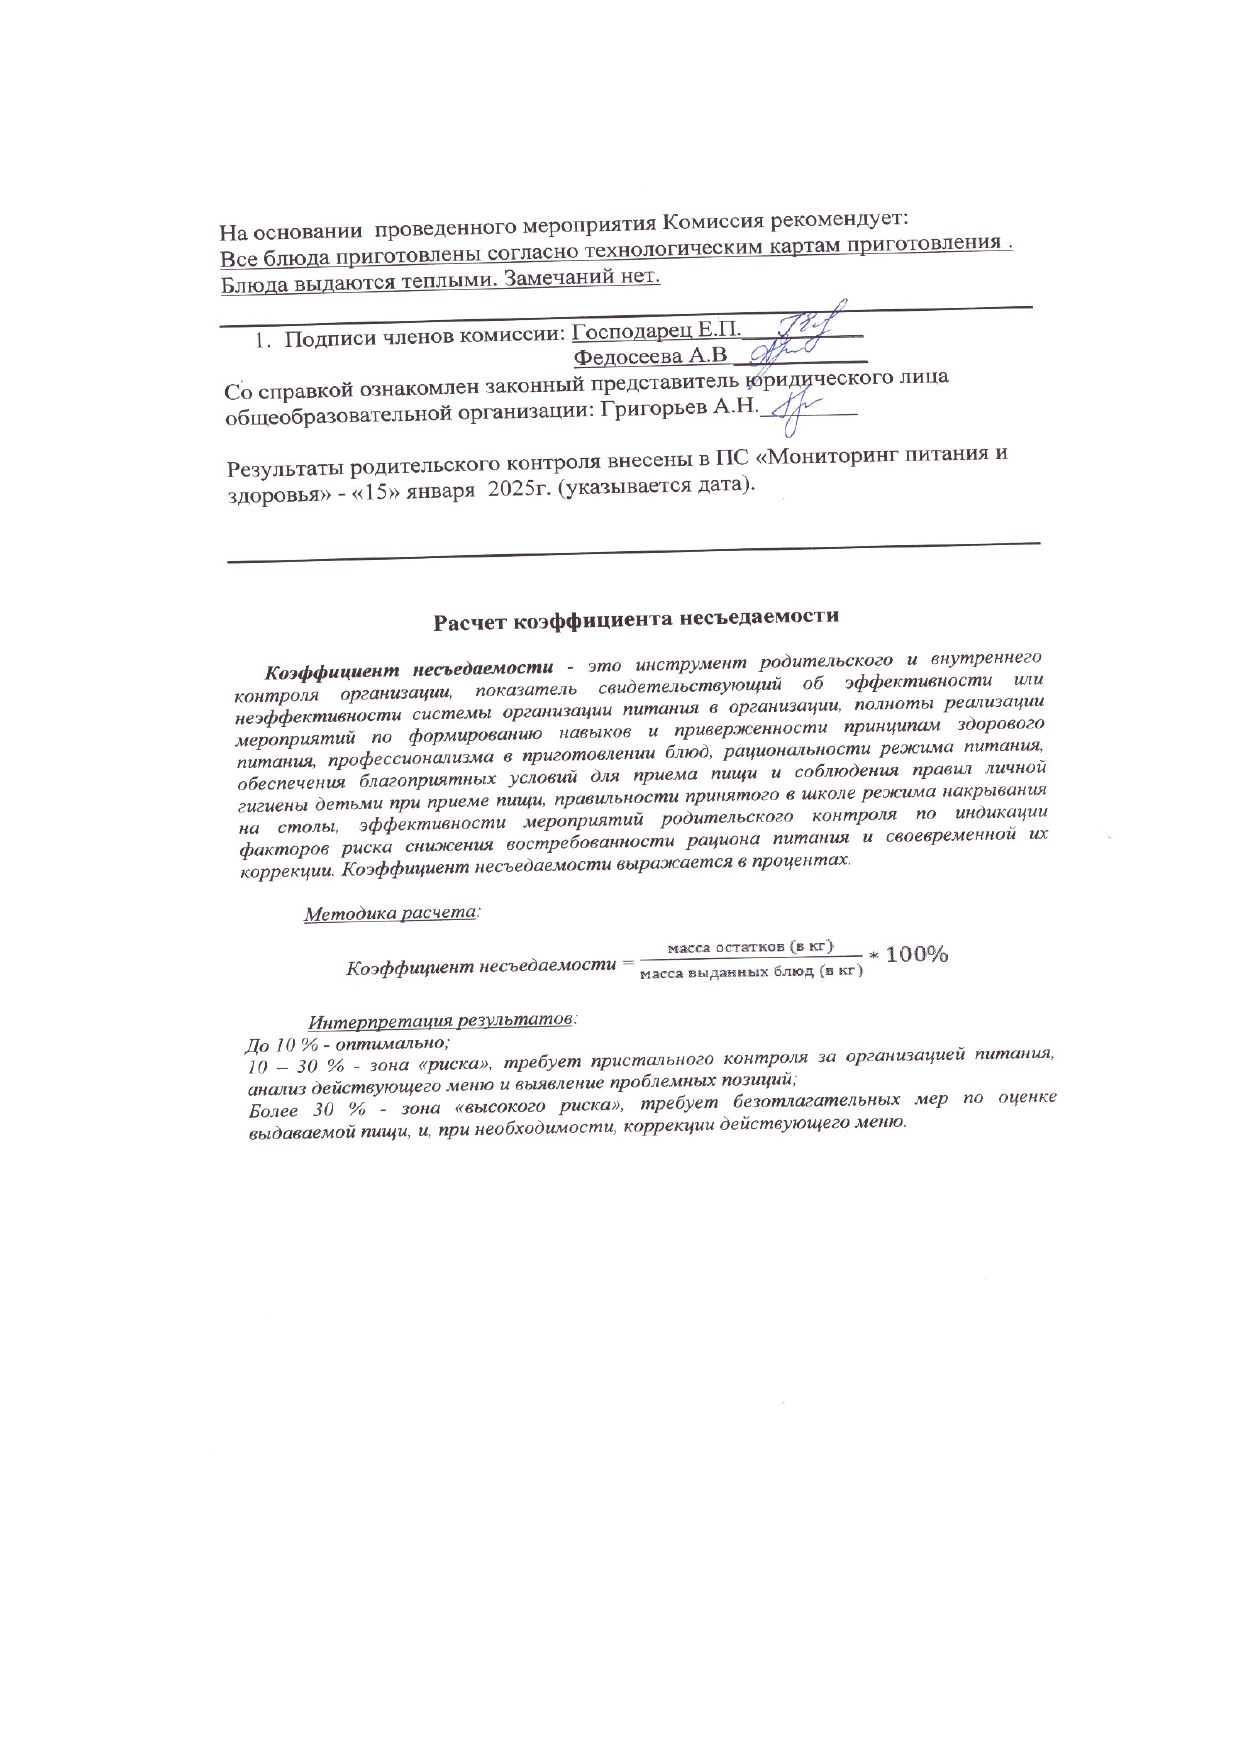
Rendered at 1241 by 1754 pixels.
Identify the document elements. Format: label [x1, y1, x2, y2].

picture [88, 118, 1147, 1458]
